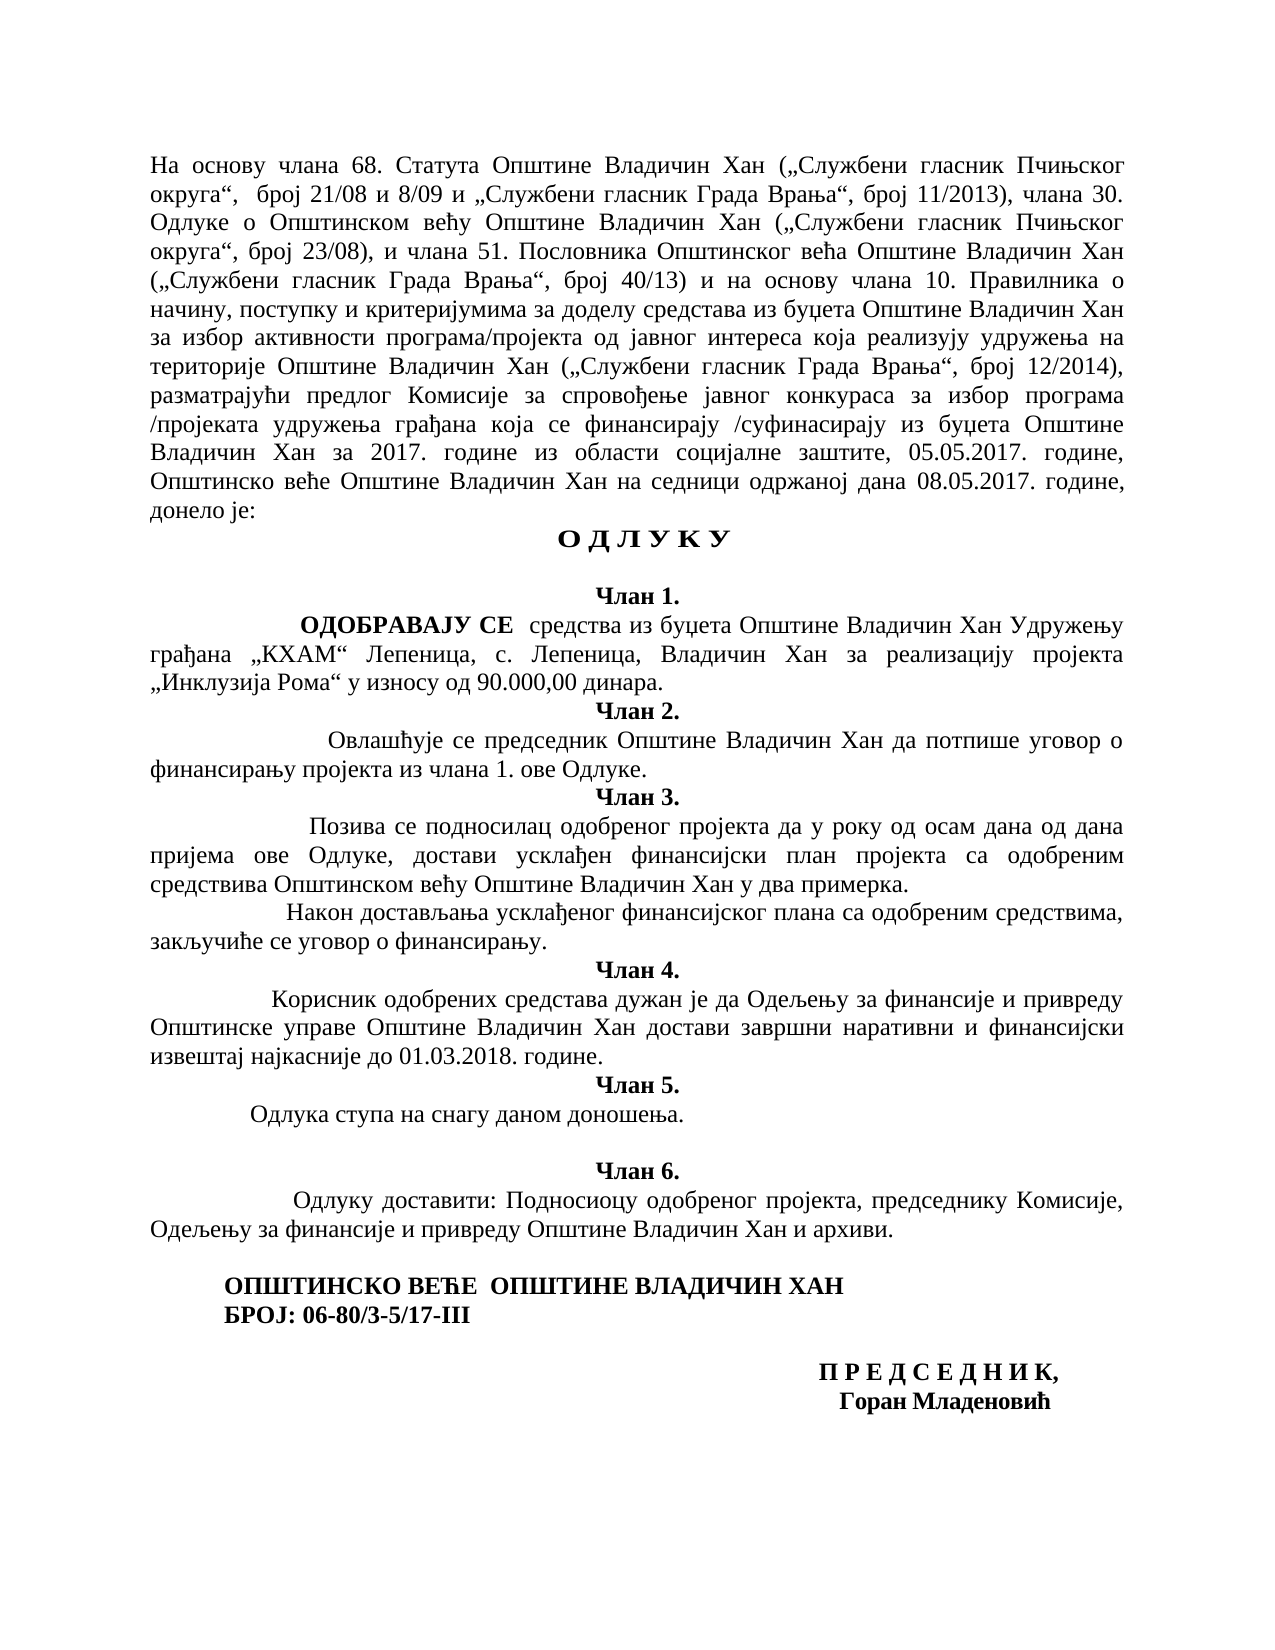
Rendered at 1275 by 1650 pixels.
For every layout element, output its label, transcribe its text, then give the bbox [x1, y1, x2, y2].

text Члан 2. [150, 696, 1125, 725]
text Овлашћује се председник Општине Владичин Хан да потпише уговор о финансирању пројекта из члана 1. ове Одлуке. [150, 725, 1125, 782]
text Члан 1. [150, 581, 1125, 610]
text Корисник одобрених средстава дужан је да Одељењу за финансије и привреду Општинске управе Општине Владичин Хан достави завршни наративни и финансијски извештај најкасније до 01.03.2018. године. [150, 984, 1125, 1070]
text На основу члана 68. Статута Општине Владичин Хан („Службени гласник Пчињског округа“, број 21/08 и 8/09 и „Службени гласник Града Врања“, број 11/2013), члана 30. Одлуке о Општинском већу Општине Владичин Хан („Службени гласник Пчињског округа“, број 23/08), и члана 51. Пословника Општинског већа Општине Владичин Хан („Службени гласник Града Врања“, број 40/13) и на основу члана 10. Правилника о начину, поступку и критеријумима за доделу средстава из буџета Општине Владичин Хан за избор активности програма/пројекта од јавног интереса која реализују удружења на територије Општине Владичин Хан („Службени гласник Града Врања“, број 12/2014), разматрајући предлог Комисије за спровођење јавног конкураса за избор програма /пројеката удружења грађана која се финансирају /суфинасирају из буџета Општине Владичин Хан за 2017. године из области социјалне заштите, 05.05.2017. године, Општинско веће Општине Владичин Хан на седници одржаној дана 08.05.2017. године, донело је: [150, 150, 1125, 524]
text П Р Е Д С Е Д Н И К, [150, 1357, 1125, 1386]
text Након достављања усклађеног финансијског плана са одобреним средствима, закључиће се уговор о финансирању. [150, 897, 1125, 955]
text Позива се подносилац одобреног пројекта да у року од осам дана од дана пријема ове Одлуке, достави усклађен финансијски план пројекта са одобреним средствива Општинском већу Општине Владичин Хан у два примерка. [150, 811, 1125, 897]
text Члан 6. [150, 1156, 1125, 1185]
text Горан Младеновић [150, 1386, 1125, 1415]
text Члан 4. [150, 955, 1125, 984]
text Члан 5. [150, 1070, 1125, 1099]
text Одлука ступа на снагу даном доношења. [150, 1099, 1125, 1127]
text Члан 3. [150, 782, 1125, 811]
text Одлуку доставити: Подносиоцу одобреног пројекта, председнику Комисије, Одељењу за финансије и привреду Општине Владичин Хан и архиви. [150, 1185, 1125, 1242]
text ОДОБРАВАЈУ СЕ средства из буџета Општине Владичин Хан Удружењу грађана „КХАМ“ Лепеница, с. Лепеница, Владичин Хан за реализацију пројекта „Инклузија Рома“ у износу од 90.000,00 динара. [150, 610, 1125, 696]
text БРОЈ: 06-80/3-5/17-III [150, 1300, 1125, 1329]
text ОПШТИНСКО ВЕЋЕ ОПШТИНЕ ВЛАДИЧИН ХАН [150, 1271, 1125, 1300]
text О Д Л У К У [497, 524, 1125, 552]
